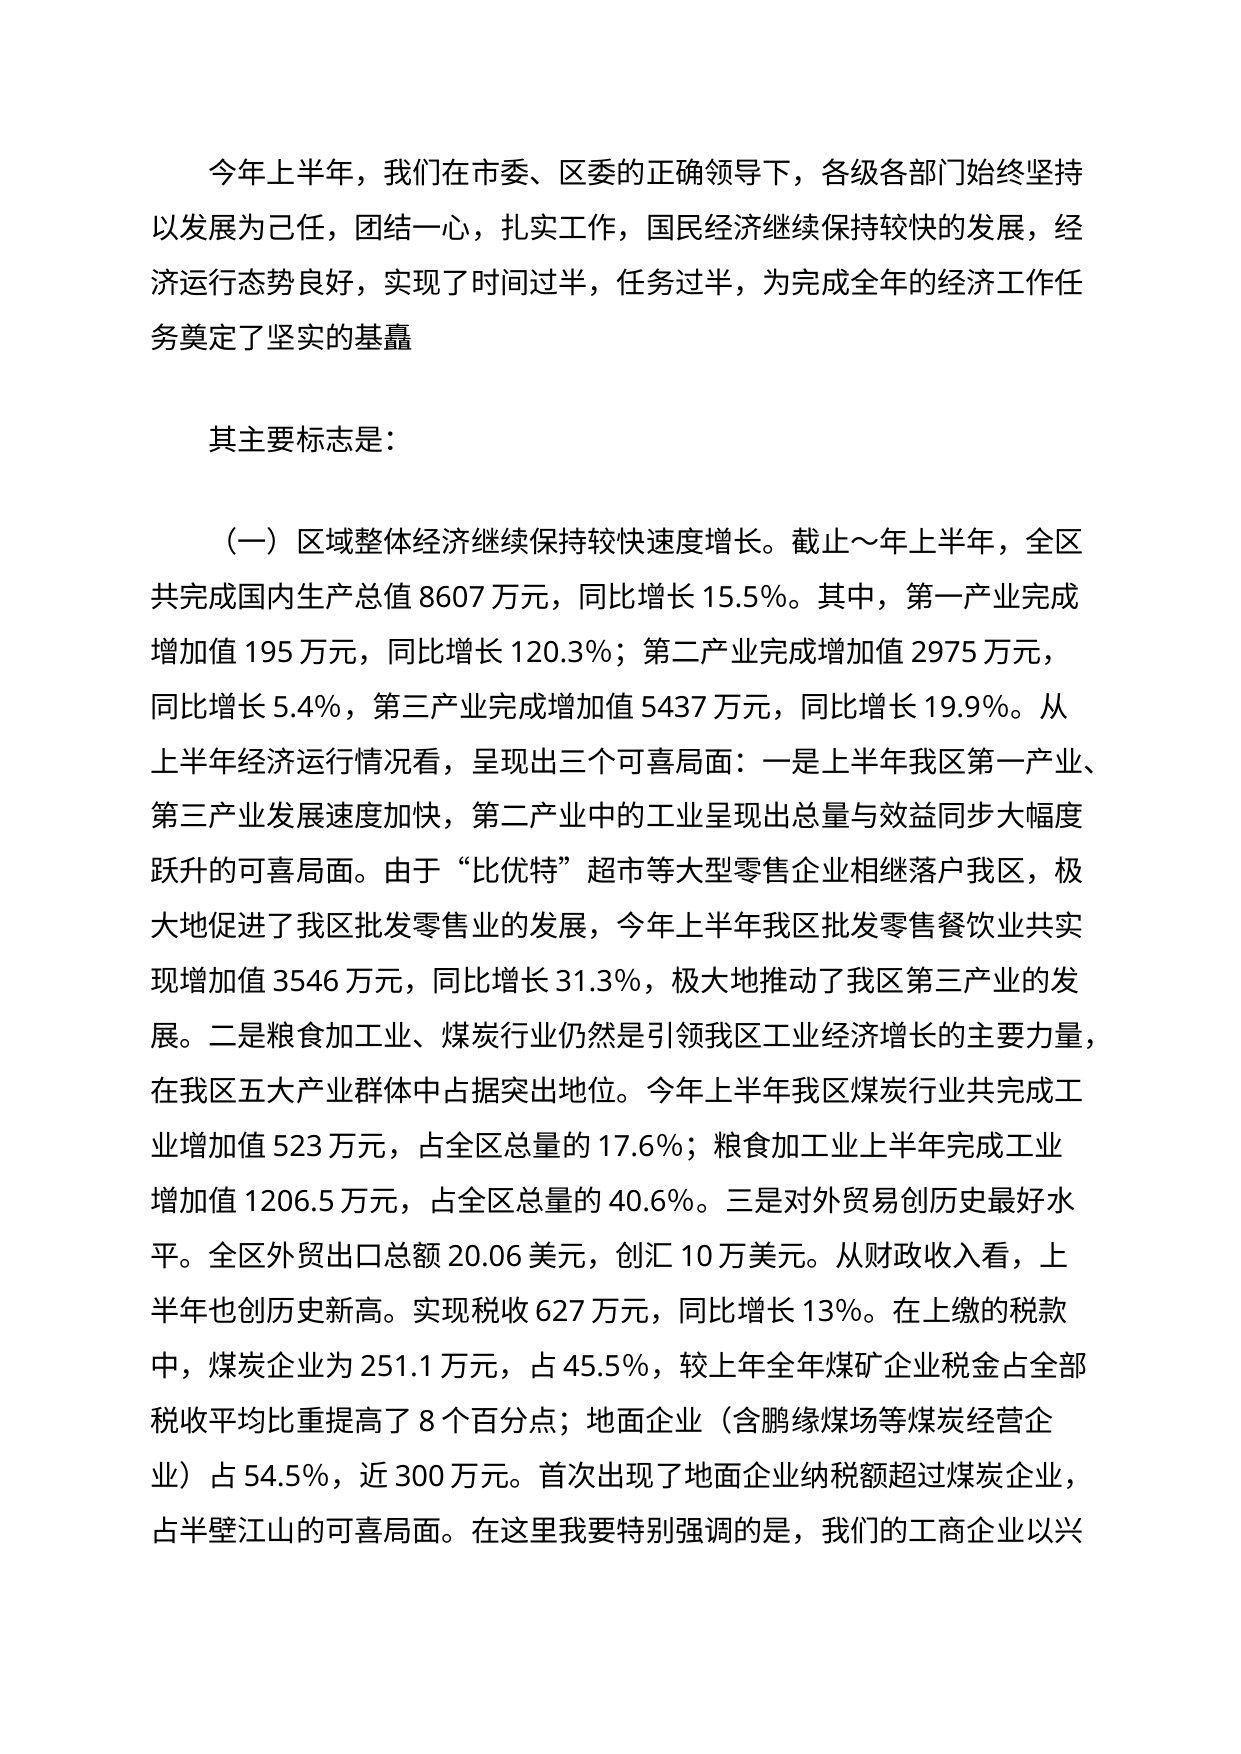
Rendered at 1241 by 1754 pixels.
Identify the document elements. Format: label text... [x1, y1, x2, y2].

text 今年上半年，我们在市委、区委的正确领导下，各级各部门始终坚持以发展为己任，团结一心，扎实工作，国民经济继续保持较快的发展，经济运行态势良好，实现了时间过半，任务过半，为完成全年的经济工作任务奠定了坚实的基矗 [150, 150, 1090, 357]
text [150, 518, 1090, 1550]
text 其主要标志是： [150, 416, 1090, 459]
